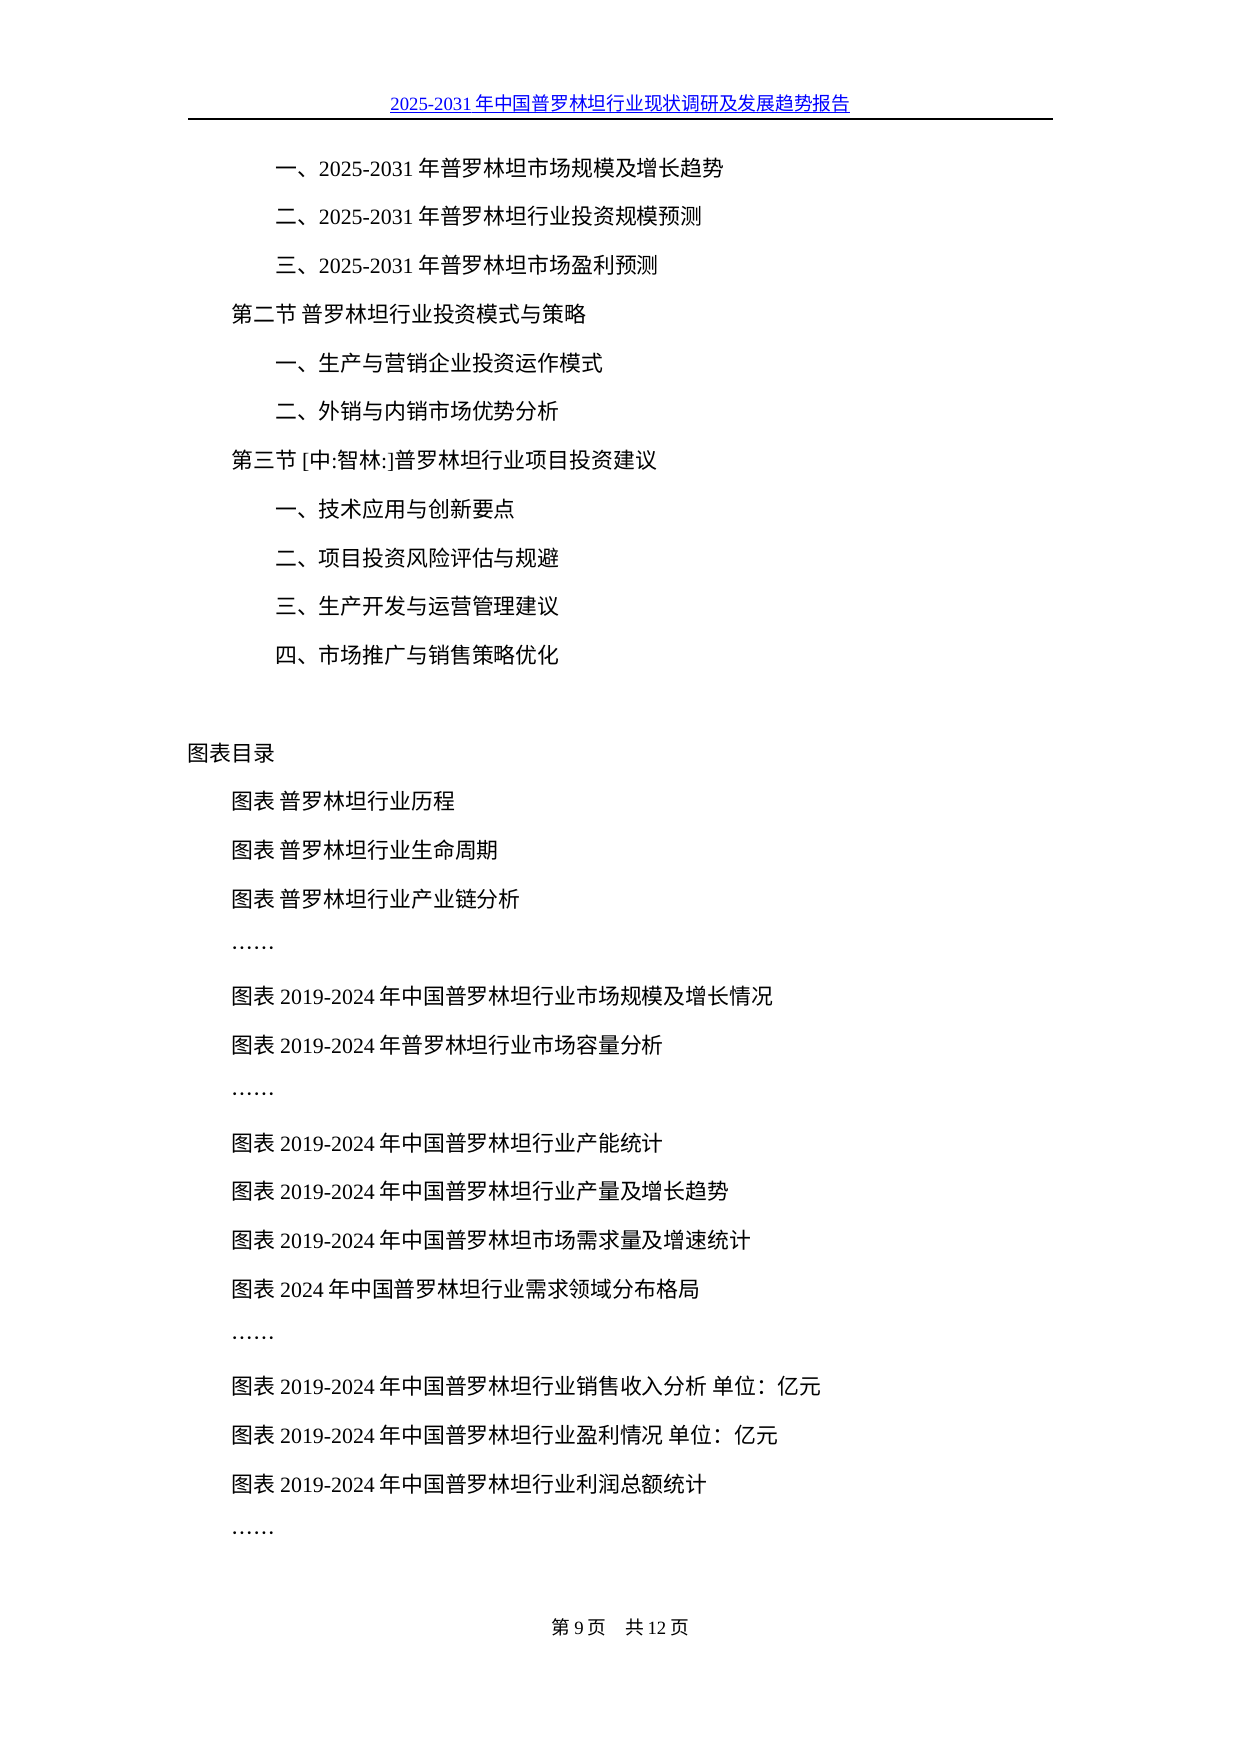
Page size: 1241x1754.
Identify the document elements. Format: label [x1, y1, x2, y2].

text [187, 150, 1053, 1548]
